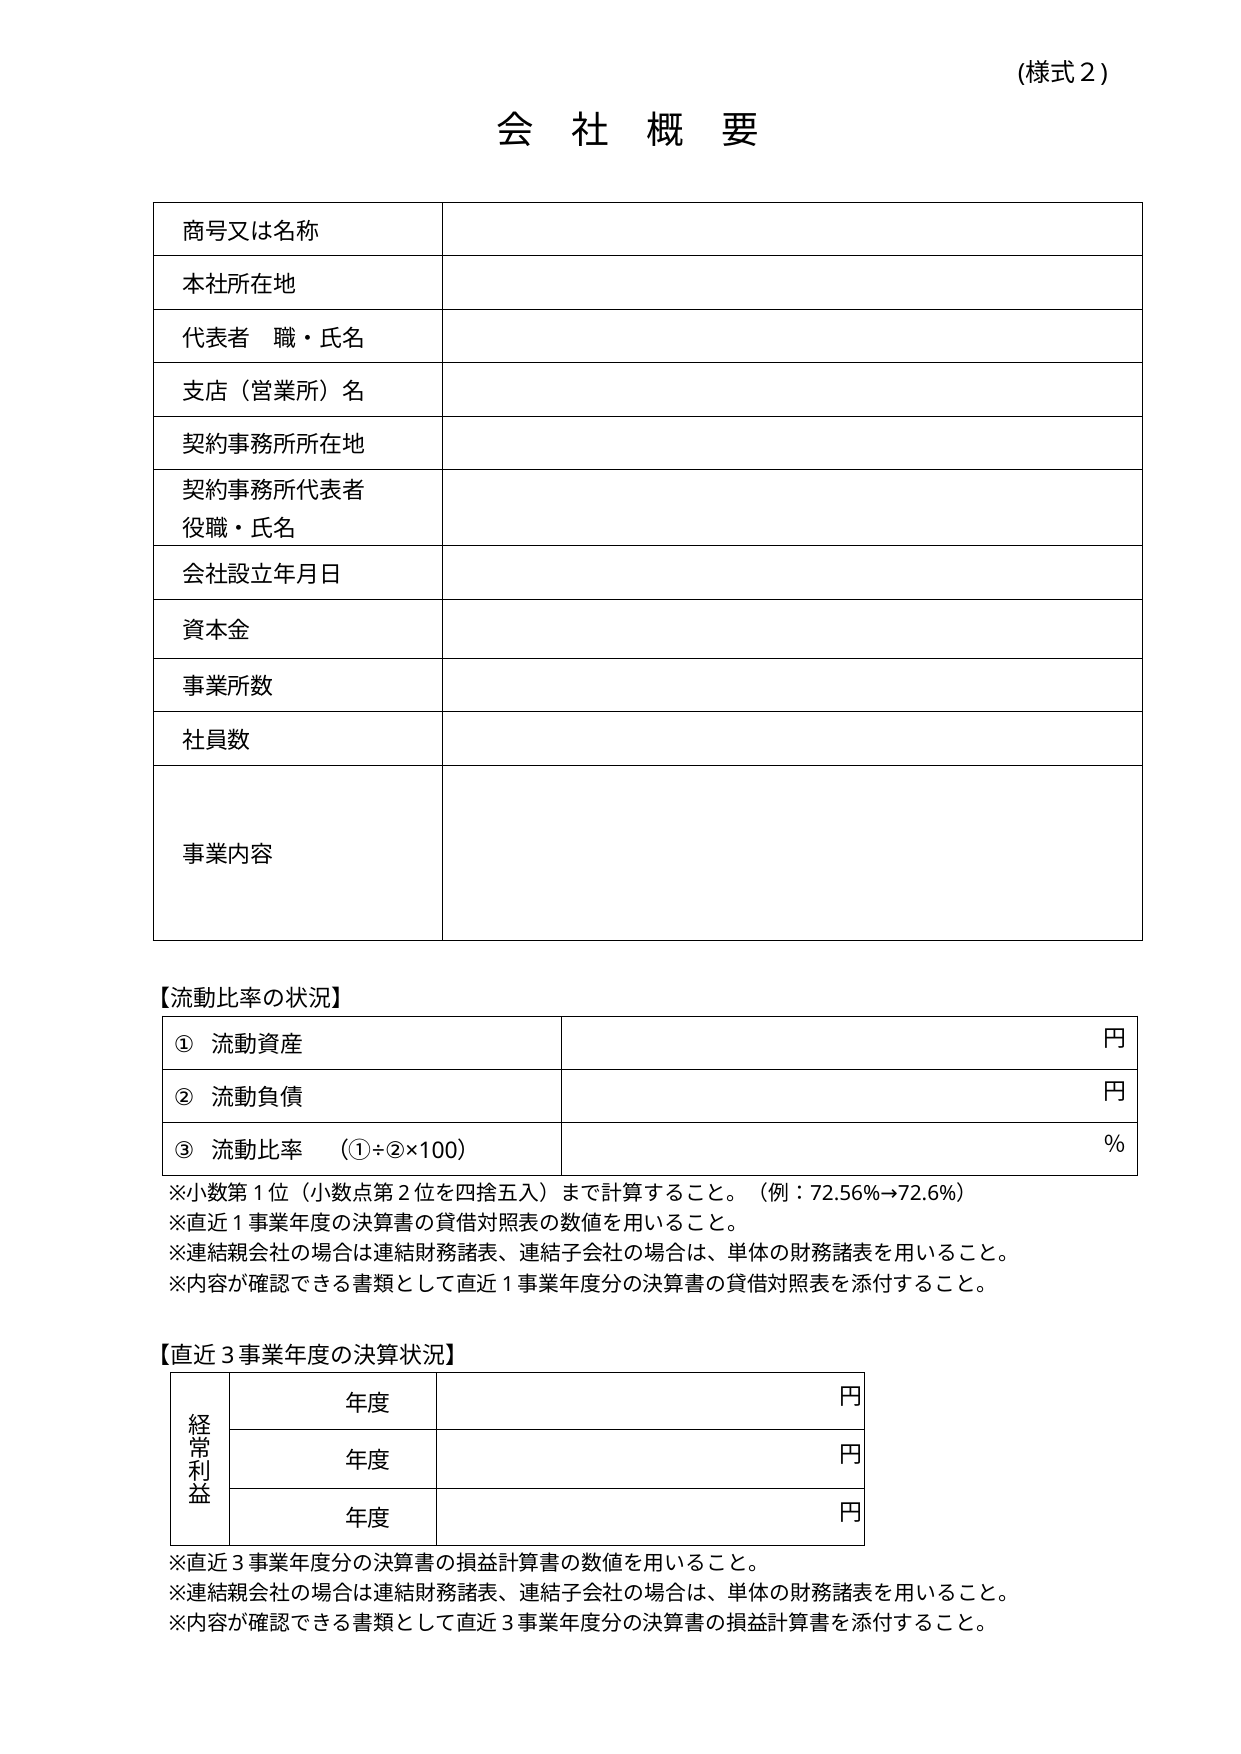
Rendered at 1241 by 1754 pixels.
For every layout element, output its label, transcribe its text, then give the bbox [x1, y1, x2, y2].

table_header 流動資産 [163, 1017, 561, 1069]
table_header 円 [562, 1017, 1137, 1069]
text 会 社 概 要 [148, 89, 1107, 164]
table_header [443, 203, 1142, 255]
table_cell [443, 310, 1142, 362]
table_cell 契約事務所代表者 役職・氏名 [154, 470, 442, 545]
text ※内容が確認できる書類として直近1事業年度分の決算書の貸借対照表を添付すること。 [148, 1267, 1107, 1297]
table_header 経常利益 [171, 1373, 229, 1545]
table_header 円 [437, 1373, 864, 1429]
table_cell [443, 546, 1142, 599]
text ※小数第1位（小数点第2位を四捨五入）まで計算すること。（例：72.56%→72.6%） [148, 1176, 1107, 1206]
table_cell [443, 363, 1142, 416]
table_cell 本社所在地 [154, 256, 442, 309]
table_cell 流動負債 [163, 1070, 561, 1122]
table_header 商号又は名称 [154, 203, 442, 255]
table_cell [443, 712, 1142, 764]
table_cell 社員数 [154, 712, 442, 764]
table_cell [443, 600, 1142, 658]
table_cell 事業所数 [154, 659, 442, 711]
text ※連結親会社の場合は連結財務諸表、連結子会社の場合は、単体の財務諸表を用いること。 [148, 1237, 1107, 1267]
table_cell [443, 659, 1142, 711]
text ※直近1事業年度の決算書の貸借対照表の数値を用いること。 [148, 1206, 1107, 1237]
table_cell [443, 417, 1142, 469]
text ※内容が確認できる書類として直近3事業年度分の決算書の損益計算書を添付すること。 [148, 1606, 1107, 1637]
table_cell ％ [562, 1123, 1137, 1175]
table_cell 円 [437, 1430, 864, 1488]
table_cell 支店（営業所）名 [154, 363, 442, 416]
table_cell [443, 256, 1142, 309]
text 【直近3事業年度の決算状況】 [148, 1335, 1107, 1372]
table_cell 会社設立年月日 [154, 546, 442, 599]
text 【流動比率の状況】 [148, 978, 1107, 1016]
table_cell 円 [437, 1489, 864, 1545]
table_header 年度 [230, 1373, 436, 1429]
table_cell 円 [562, 1070, 1137, 1122]
table_cell 代表者 職・氏名 [154, 310, 442, 362]
table_cell [443, 766, 1142, 939]
table_cell 資本金 [154, 600, 442, 658]
table_cell 年度 [230, 1430, 436, 1488]
table_cell 年度 [230, 1489, 436, 1545]
text ※直近3事業年度分の決算書の損益計算書の数値を用いること。 [148, 1546, 1107, 1576]
table_cell 流動比率 （①÷②×100） [163, 1123, 561, 1175]
table_cell [443, 470, 1142, 545]
text (様式２) [148, 52, 1107, 89]
text ※連結親会社の場合は連結財務諸表、連結子会社の場合は、単体の財務諸表を用いること。 [148, 1576, 1107, 1606]
table_cell 契約事務所所在地 [154, 417, 442, 469]
table_cell 事業内容 [154, 766, 442, 939]
